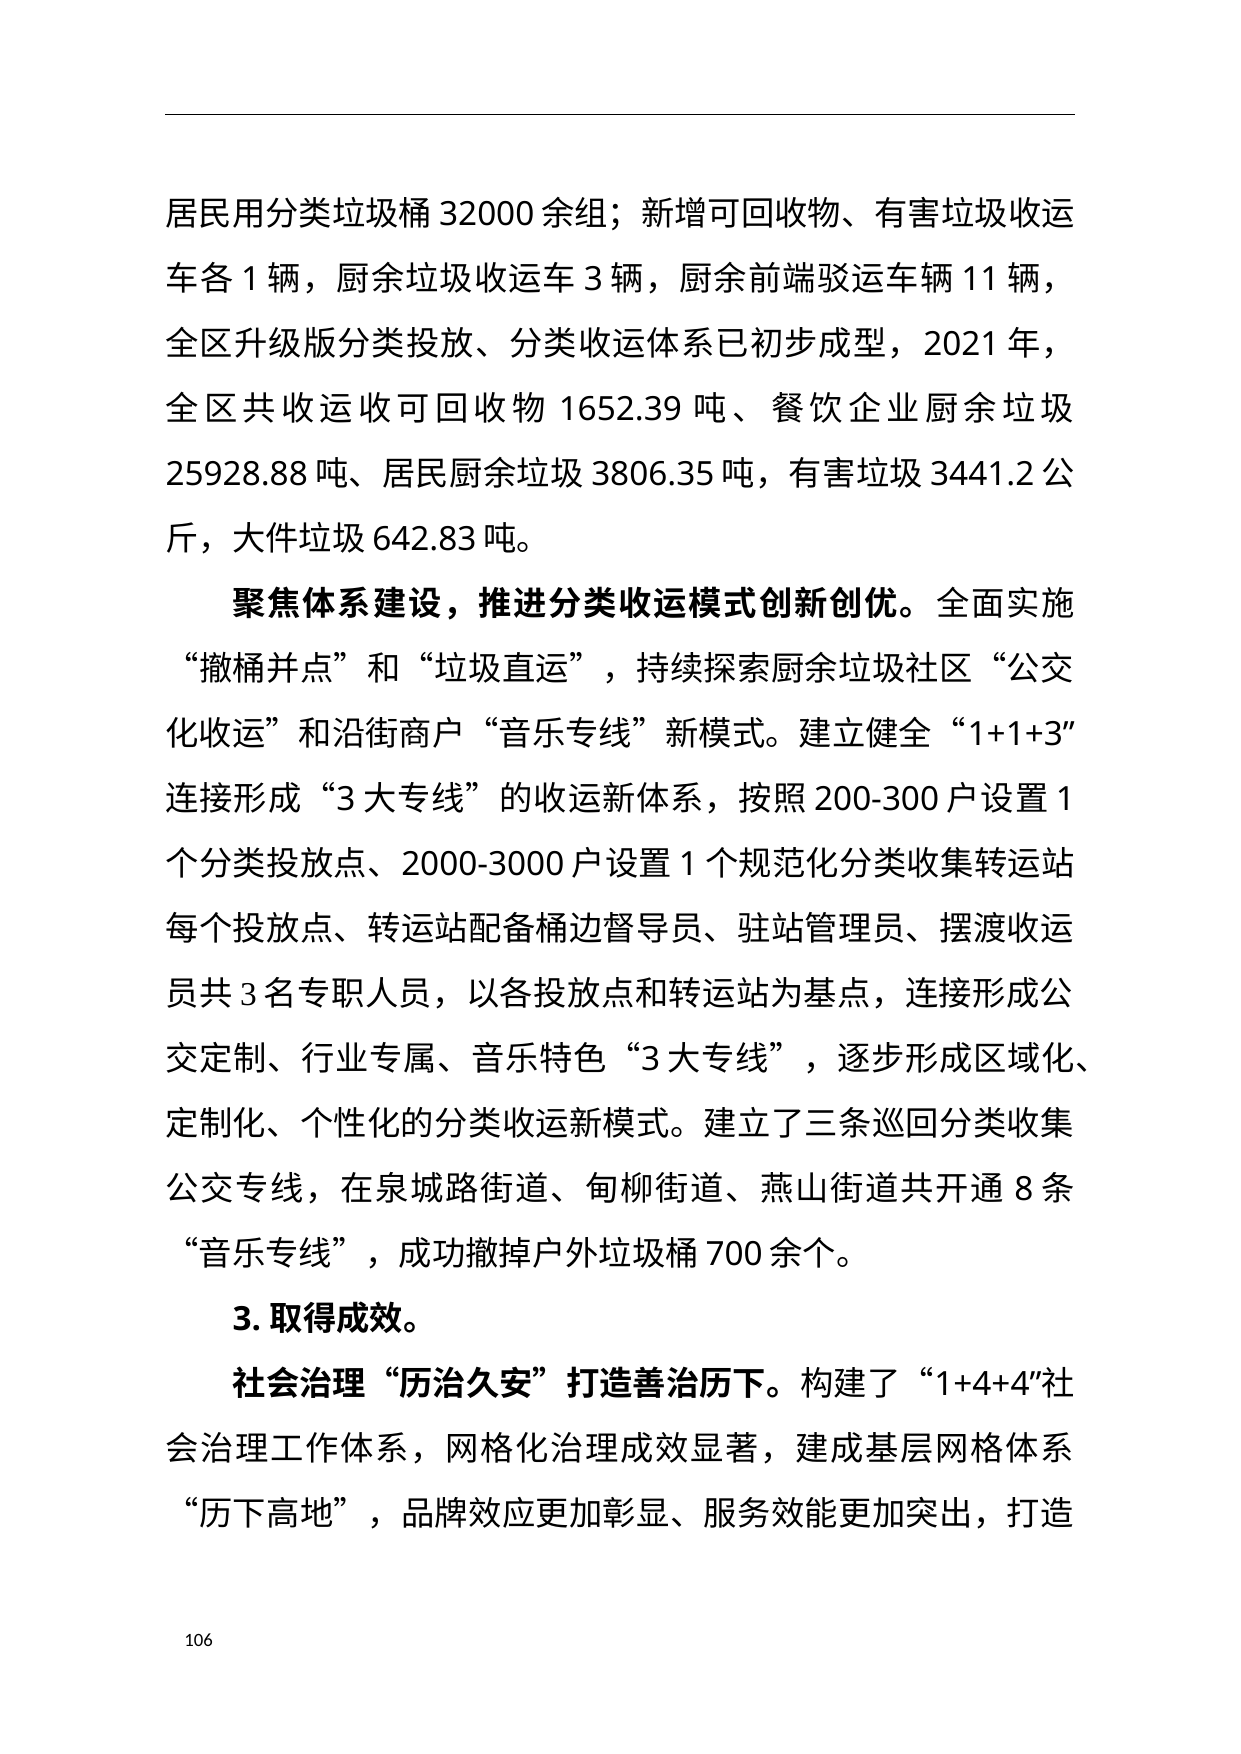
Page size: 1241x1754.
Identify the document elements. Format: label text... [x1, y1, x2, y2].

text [165, 178, 1075, 568]
text 聚焦体系建设，推进分类收运模式创新创优。全面实施“撤桶并点”和“垃圾直运”，持续探索厨余垃圾社区“公交化收运”和沿街商户“音乐专线”新模式。建立健全“1+1+3”连接形成“3大专线”的收运新体系，按照200-300户设置1个分类投放点、2000-3000户设置1个规范化分类收集转运站，每个投放点、转运站配备桶边督导员、驻站管理员、摆渡收运员共3名专职人员，以各投放点和转运站为基点，连接形成公交定制、行业专属、音乐特色“3大专线”，逐步形成区域化、定制化、个性化的分类收运新模式。建立了三条巡回分类收集公交专线，在泉城路街道、甸柳街道、燕山街道共开通8条“音乐专线”，成功撤掉户外垃圾桶700余个。 [165, 568, 1075, 1283]
text 3. 取得成效。 [165, 1283, 1075, 1348]
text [165, 1348, 1075, 1543]
